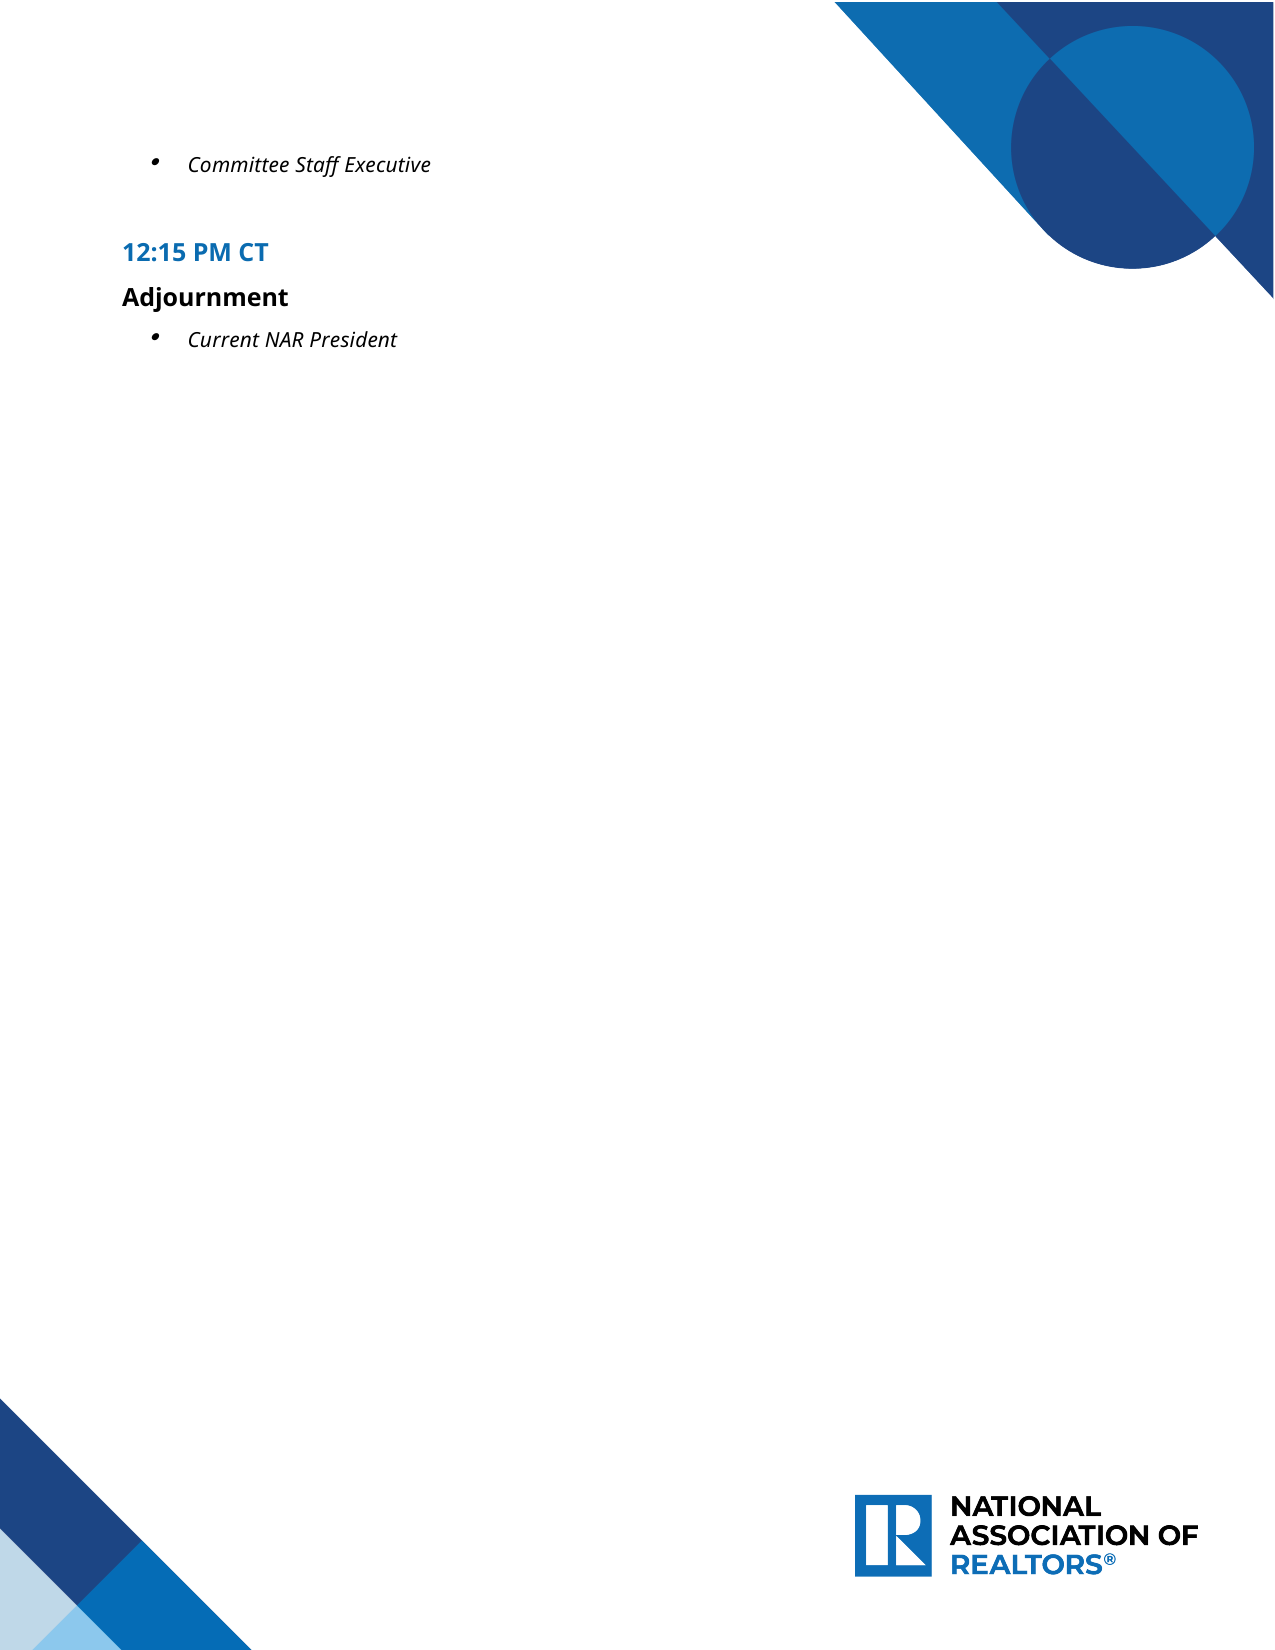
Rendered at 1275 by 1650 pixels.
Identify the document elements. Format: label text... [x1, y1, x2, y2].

list Committee Staff Executive [150, 150, 1125, 178]
picture [0, 2, 1274, 1650]
list Current NAR President [150, 325, 1125, 353]
text 12:15 PM CT [122, 234, 1116, 268]
text Adjournment [122, 280, 1116, 314]
